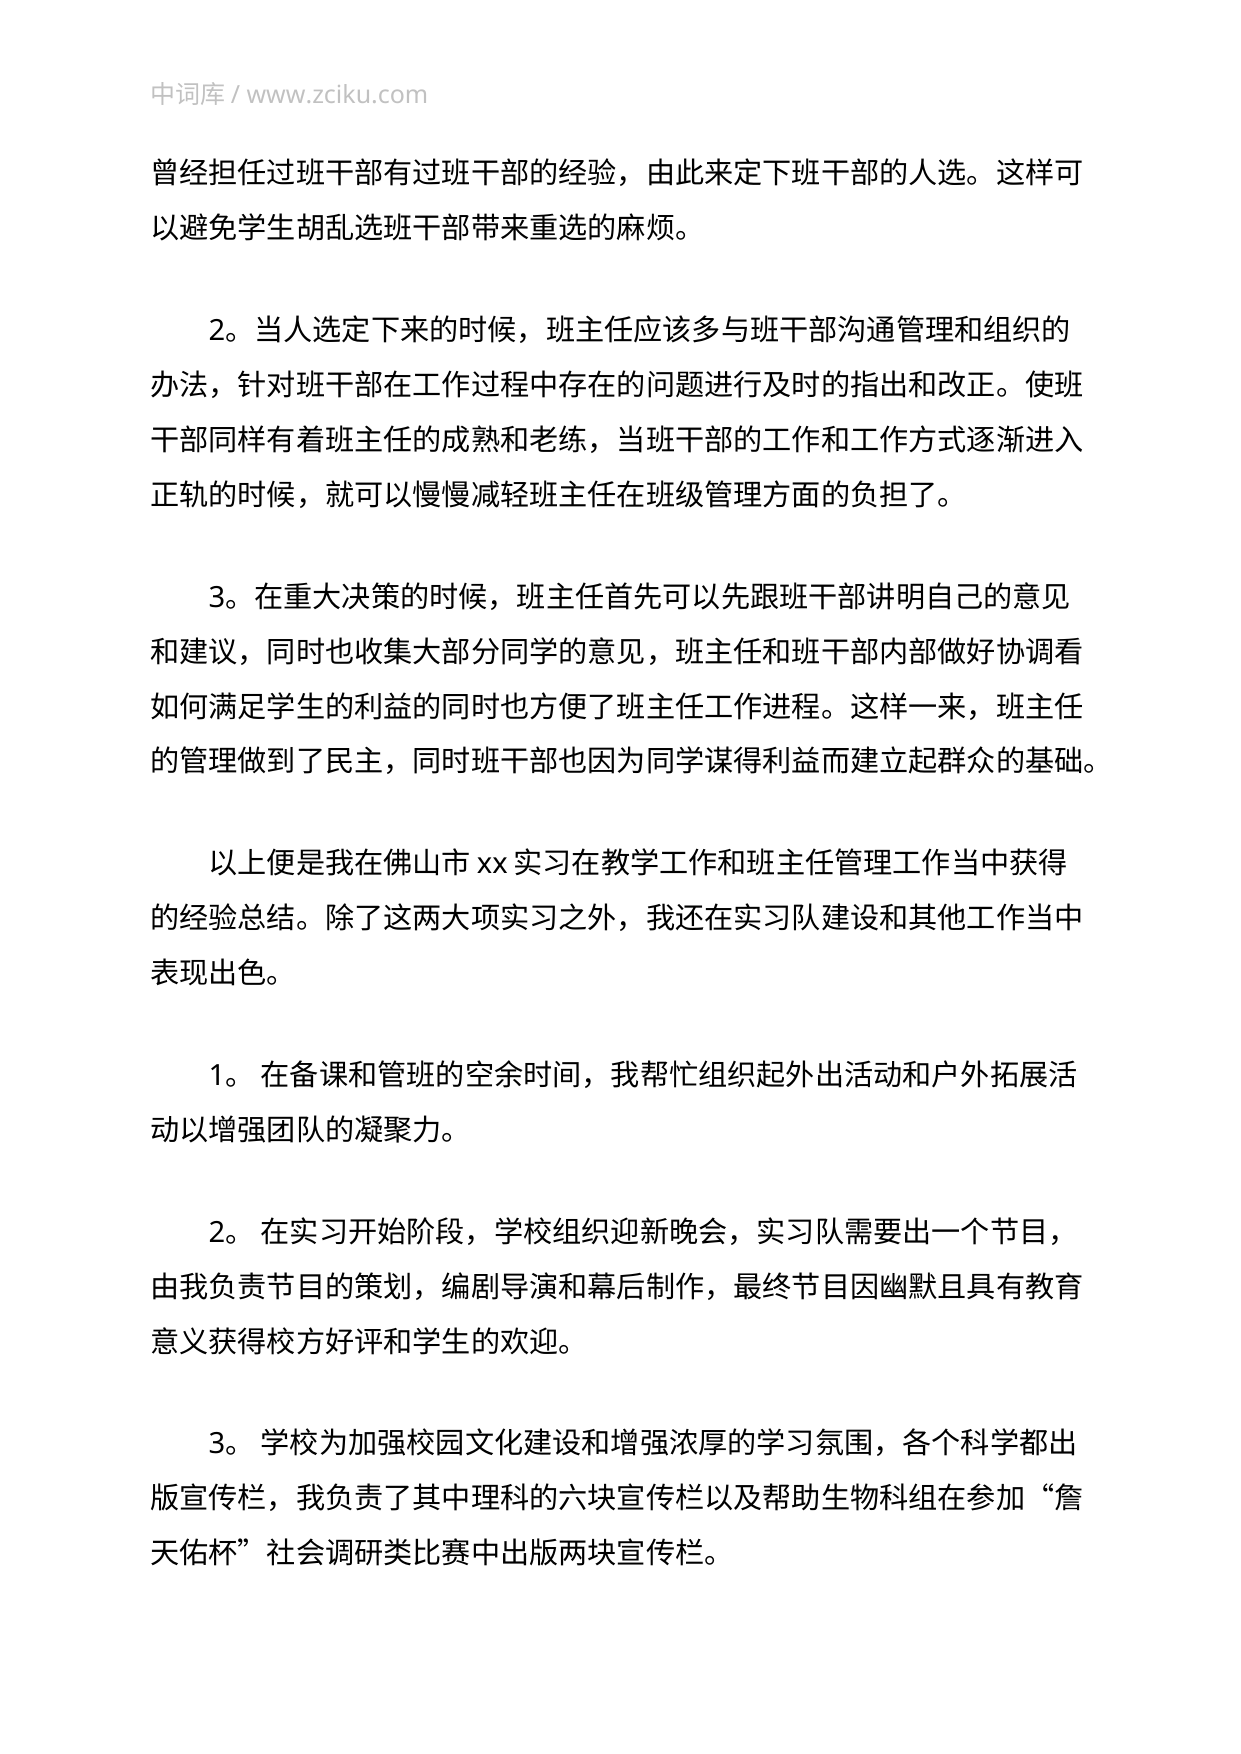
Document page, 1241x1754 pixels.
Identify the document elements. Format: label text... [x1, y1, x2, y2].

text 3。在重大决策的时候，班主任首先可以先跟班干部讲明自己的意见和建议，同时也收集大部分同学的意见，班主任和班干部内部做好协调看如何满足学生的利益的同时也方便了班主任工作进程。这样一来，班主任的管理做到了民主，同时班干部也因为同学谋得利益而建立起群众的基础。 [150, 573, 1090, 780]
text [150, 150, 1090, 247]
text 3。 学校为加强校园文化建设和增强浓厚的学习氛围，各个科学都出版宣传栏，我负责了其中理科的六块宣传栏以及帮助生物科组在参加“詹天佑杯”社会调研类比赛中出版两块宣传栏。 [150, 1420, 1090, 1572]
text 2。 在实习开始阶段，学校组织迎新晚会，实习队需要出一个节目，由我负责节目的策划，编剧导演和幕后制作，最终节目因幽默且具有教育意义获得校方好评和学生的欢迎。 [150, 1208, 1090, 1360]
text 2。当人选定下来的时候，班主任应该多与班干部沟通管理和组织的办法，针对班干部在工作过程中存在的问题进行及时的指出和改正。使班干部同样有着班主任的成熟和老练，当班干部的工作和工作方式逐渐进入正轨的时候，就可以慢慢减轻班主任在班级管理方面的负担了。 [150, 307, 1090, 514]
text 以上便是我在佛山市xx实习在教学工作和班主任管理工作当中获得的经验总结。除了这两大项实习之外，我还在实习队建设和其他工作当中表现出色。 [150, 840, 1090, 992]
text 1。 在备课和管班的空余时间，我帮忙组织起外出活动和户外拓展活动以增强团队的凝聚力。 [150, 1051, 1090, 1149]
